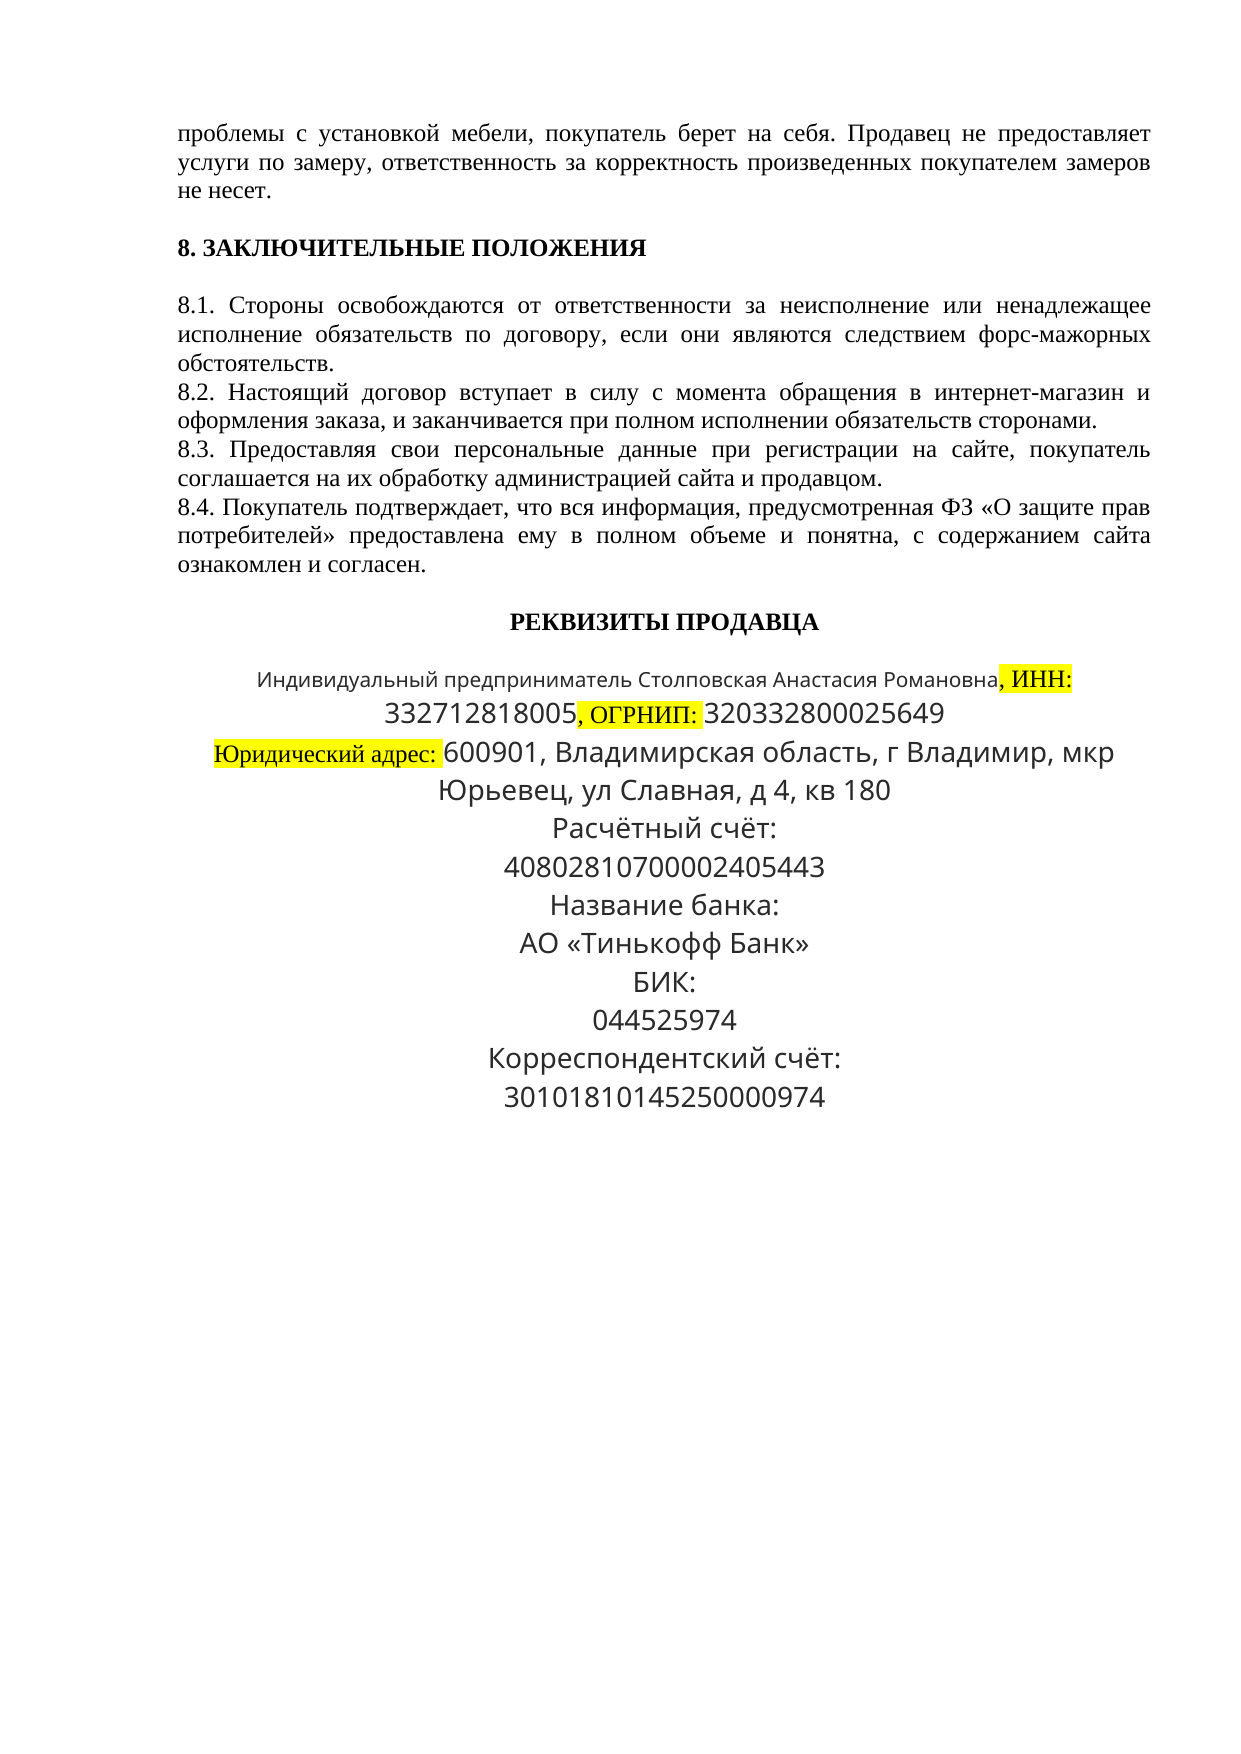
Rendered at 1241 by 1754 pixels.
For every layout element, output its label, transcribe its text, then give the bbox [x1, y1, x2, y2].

text 8.4. Покупатель подтверждает, что вся информация, предусмотренная ФЗ «О защите прав потребителей» предоставлена ему в полном объеме и понятна, с содержанием сайта ознакомлен и согласен. [177, 492, 1152, 578]
text 40802810700002405443 [177, 847, 1152, 886]
text Название банка: [177, 886, 1152, 924]
text БИК: [177, 962, 1152, 1001]
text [177, 118, 1152, 204]
text 8.1. Стороны освобождаются от ответственности за неисполнение или ненадлежащее исполнение обязательств по договору, если они являются следствием форс-мажорных обстоятельств. [177, 291, 1152, 377]
text 8.3. Предоставляя свои персональные данные при регистрации на сайте, покупатель соглашается на их обработку администрацией сайта и продавцом. [177, 434, 1152, 492]
text 8. ЗАКЛЮЧИТЕЛЬНЫЕ ПОЛОЖЕНИЯ [177, 233, 1152, 262]
text 044525974 [177, 1001, 1152, 1039]
text Индивидуальный предприниматель Столповская Анастасия Романовна, ИНН: 332712818005, ОГРНИП: 320332800025649 [177, 664, 1152, 732]
text АО «Тинькофф Банк» [177, 924, 1152, 962]
text 8.2. Настоящий договор вступает в силу с момента обращения в интернет-магазин и оформления заказа, и заканчивается при полном исполнении обязательств сторонами. [177, 377, 1152, 434]
text РЕКВИЗИТЫ ПРОДАВЦА [177, 607, 1152, 636]
text Корреспондентский счёт: [177, 1039, 1152, 1077]
text Юридический адрес: 600901, Владимирская область, г Владимир, мкр Юрьевец, ул Славная, д 4, кв 180 [177, 732, 1152, 809]
text 30101810145250000974 [177, 1077, 1152, 1116]
text Расчётный счёт: [177, 809, 1152, 847]
